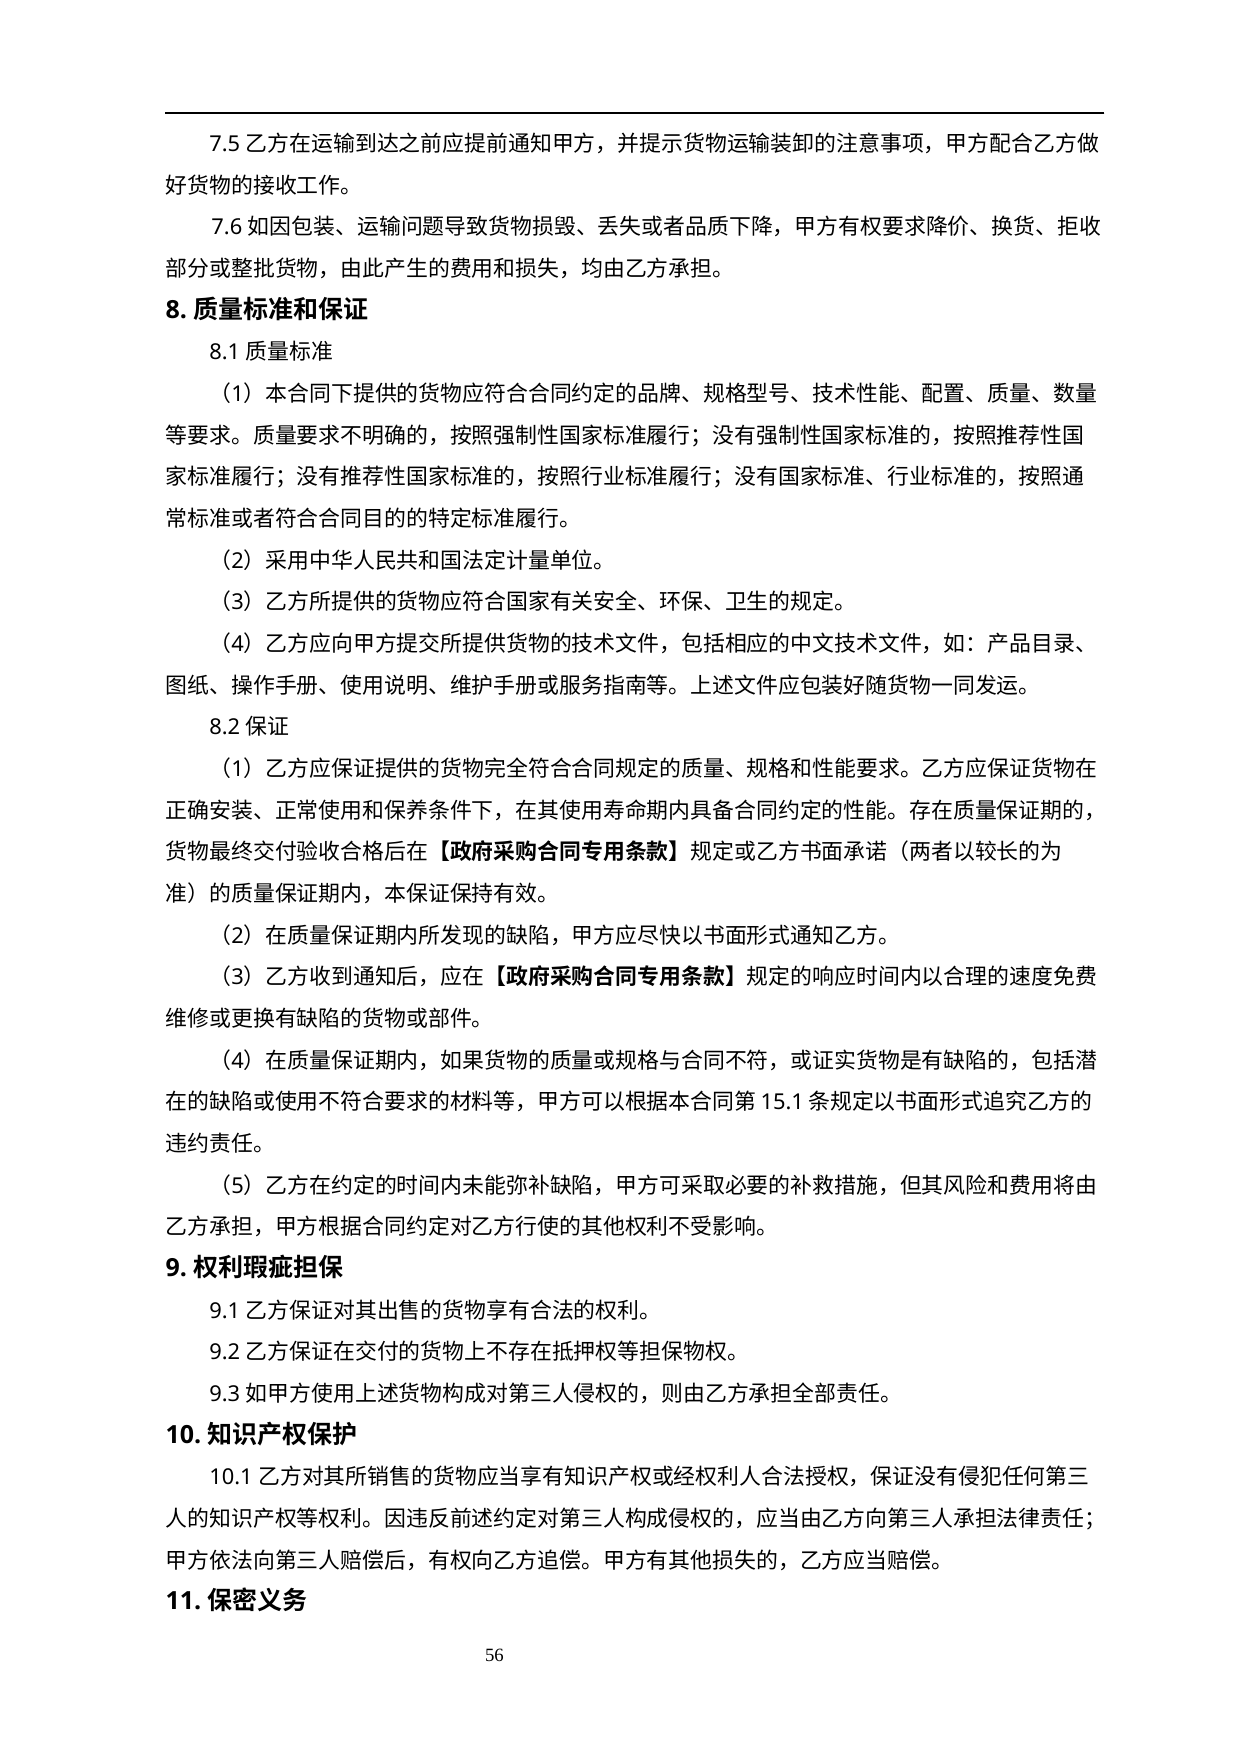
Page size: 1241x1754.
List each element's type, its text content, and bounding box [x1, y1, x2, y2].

text （3）乙方所提供的货物应符合国家有关安全、环保、卫生的规定。 [165, 576, 1104, 618]
text 9.2 乙方保证在交付的货物上不存在抵押权等担保物权。 [165, 1326, 1104, 1368]
text 7.6 如因包装、运输问题导致货物损毁、丢失或者品质下降，甲方有权要求降价、换货、拒收部分或整批货物，由此产生的费用和损失，均由乙方承担。 [165, 201, 1104, 285]
text （3）乙方收到通知后，应在【政府采购合同专用条款】规定的响应时间内以合理的速度免费维修或更换有缺陷的货物或部件。 [165, 951, 1104, 1035]
text 9.1 乙方保证对其出售的货物享有合法的权利。 [165, 1285, 1104, 1326]
text 7.5 乙方在运输到达之前应提前通知甲方，并提示货物运输装卸的注意事项，甲方配合乙方做好货物的接收工作。 [165, 118, 1104, 201]
text 11. 保密义务 [165, 1576, 1104, 1618]
text 9. 权利瑕疵担保 [165, 1243, 1104, 1285]
text （5）乙方在约定的时间内未能弥补缺陷，甲方可采取必要的补救措施，但其风险和费用将由乙方承担，甲方根据合同约定对乙方行使的其他权利不受影响。 [165, 1160, 1104, 1243]
text 8.2 保证 [165, 701, 1104, 743]
text （2）在质量保证期内所发现的缺陷，甲方应尽快以书面形式通知乙方。 [165, 910, 1104, 951]
text （4）乙方应向甲方提交所提供货物的技术文件，包括相应的中文技术文件，如：产品目录、图纸、操作手册、使用说明、维护手册或服务指南等。上述文件应包装好随货物一同发运。 [165, 618, 1104, 701]
text （2）采用中华人民共和国法定计量单位。 [165, 535, 1104, 576]
text （1）本合同下提供的货物应符合合同约定的品牌、规格型号、技术性能、配置、质量、数量等要求。质量要求不明确的，按照强制性国家标准履行；没有强制性国家标准的，按照推荐性国家标准履行；没有推荐性国家标准的，按照行业标准履行；没有国家标准、行业标准的，按照通常标准或者符合合同目的的特定标准履行。 [165, 368, 1104, 535]
text （1）乙方应保证提供的货物完全符合合同规定的质量、规格和性能要求。乙方应保证货物在正确安装、正常使用和保养条件下，在其使用寿命期内具备合同约定的性能。存在质量保证期的，货物最终交付验收合格后在【政府采购合同专用条款】规定或乙方书面承诺（两者以较长的为准）的质量保证期内，本保证保持有效。 [165, 743, 1104, 910]
text 8. 质量标准和保证 [165, 285, 1104, 326]
text 9.3 如甲方使用上述货物构成对第三人侵权的，则由乙方承担全部责任。 [165, 1368, 1104, 1410]
text 8.1 质量标准 [165, 326, 1104, 368]
text （4）在质量保证期内，如果货物的质量或规格与合同不符，或证实货物是有缺陷的，包括潜在的缺陷或使用不符合要求的材料等，甲方可以根据本合同第15.1条规定以书面形式追究乙方的违约责任。 [165, 1035, 1104, 1160]
text 10. 知识产权保护 [165, 1410, 1104, 1451]
text 10.1 乙方对其所销售的货物应当享有知识产权或经权利人合法授权，保证没有侵犯任何第三人的知识产权等权利。因违反前述约定对第三人构成侵权的，应当由乙方向第三人承担法律责任；甲方依法向第三人赔偿后，有权向乙方追偿。甲方有其他损失的，乙方应当赔偿。 [165, 1451, 1104, 1576]
